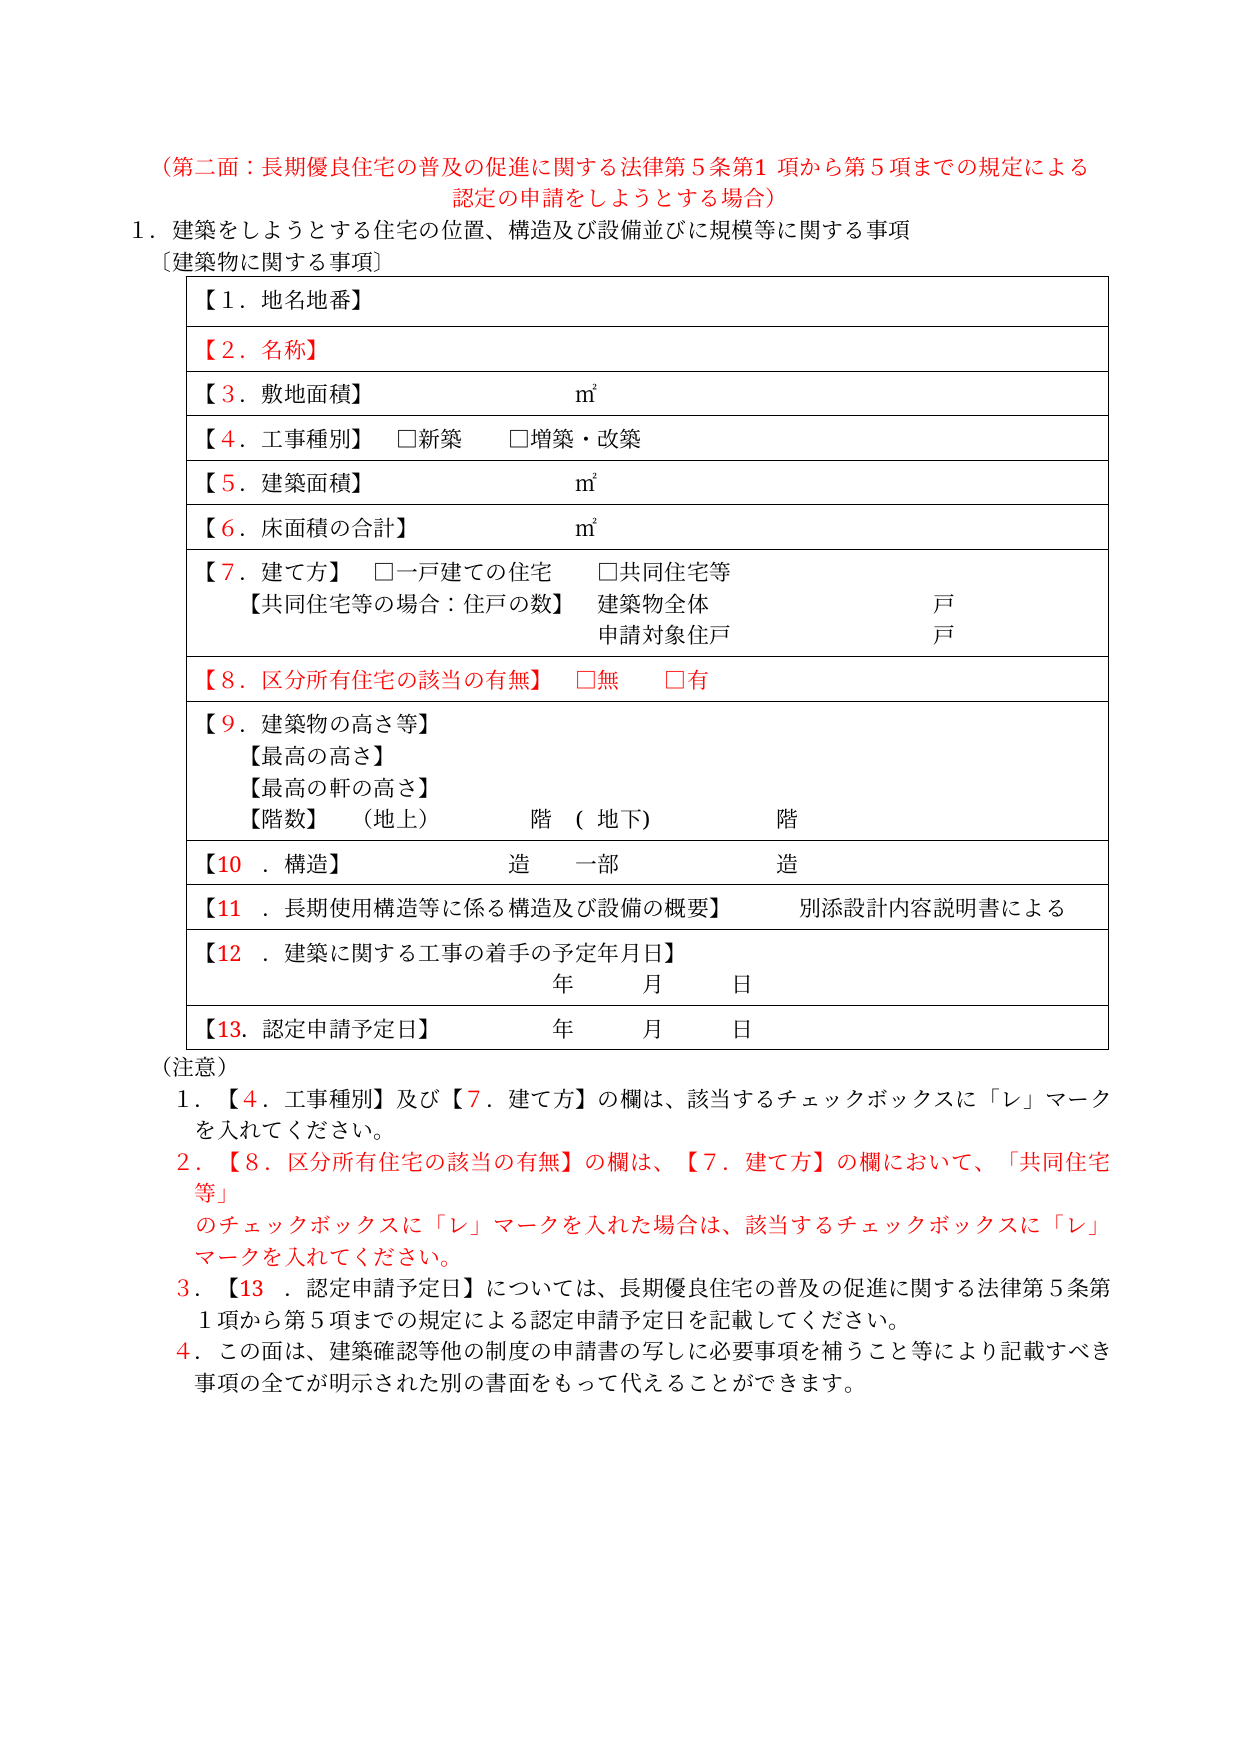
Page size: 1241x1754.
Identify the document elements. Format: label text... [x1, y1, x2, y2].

text 〔建築物に関する事項〕 [127, 245, 1113, 276]
table_cell 【11．長期使用構造等に係る構造及び設備の概要】 別添設計内容説明書による [187, 885, 1108, 929]
text ２．【８．区分所有住宅の該当の有無】の欄は、【７．建て方】の欄において、「共同住宅等」 [171, 1145, 1113, 1208]
table_cell 【９．建築物の高さ等】 【最高の高さ】 【最高の軒の高さ】 【階数】 （地上） 階 (地下) 階 [187, 702, 1108, 840]
table_cell 【12．建築に関する工事の着手の予定年月日】 年 月 日 [187, 930, 1108, 1005]
text ３．【13．認定申請予定日】については、長期優良住宅の普及の促進に関する法律第５条第１項から第５項までの規定による認定申請予定日を記載してください。 [171, 1271, 1113, 1334]
table_header 【１．地名地番】 [187, 277, 1108, 326]
table_cell 【８．区分所有住宅の該当の有無】 □無 □有 [187, 657, 1108, 701]
table_cell 【２．名称】 [187, 327, 1108, 371]
table_cell 【３．敷地面積】 ㎡ [187, 372, 1108, 415]
table_cell 【４．工事種別】 □新築 □増築・改築 [187, 416, 1108, 460]
table_cell 【７．建て方】 □一戸建ての住宅 □共同住宅等 【共同住宅等の場合：住戸の数】 建築物全体 戸 申請対象住戸 戸 [187, 550, 1108, 656]
text （注意） [127, 1050, 1113, 1082]
text のチェックボックスに「レ」マークを入れた場合は、該当するチェックボックスに「レ」マークを入れてください。 [171, 1208, 1113, 1271]
table_cell 【６．床面積の合計】 ㎡ [187, 505, 1108, 549]
text （第二面：長期優良住宅の普及の促進に関する法律第５条第1項から第５項までの規定による [127, 150, 1113, 182]
text １．【４．工事種別】及び【７．建て方】の欄は、該当するチェックボックスに「レ」マークを入れてください。 [171, 1082, 1113, 1145]
text １．建築をしようとする住宅の位置、構造及び設備並びに規模等に関する事項 [127, 213, 1113, 245]
table_cell 【５．建築面積】 ㎡ [187, 461, 1108, 504]
table_cell 【10．構造】 造 一部 造 [187, 841, 1108, 884]
text 認定の申請をしようとする場合） [127, 182, 1113, 213]
table_cell 【13. 認定申請予定日】 年 月 日 [187, 1006, 1108, 1049]
text ４．この面は、建築確認等他の制度の申請書の写しに必要事項を補うこと等により記載すべき事項の全てが明示された別の書面をもって代えることができます。 [171, 1334, 1113, 1398]
